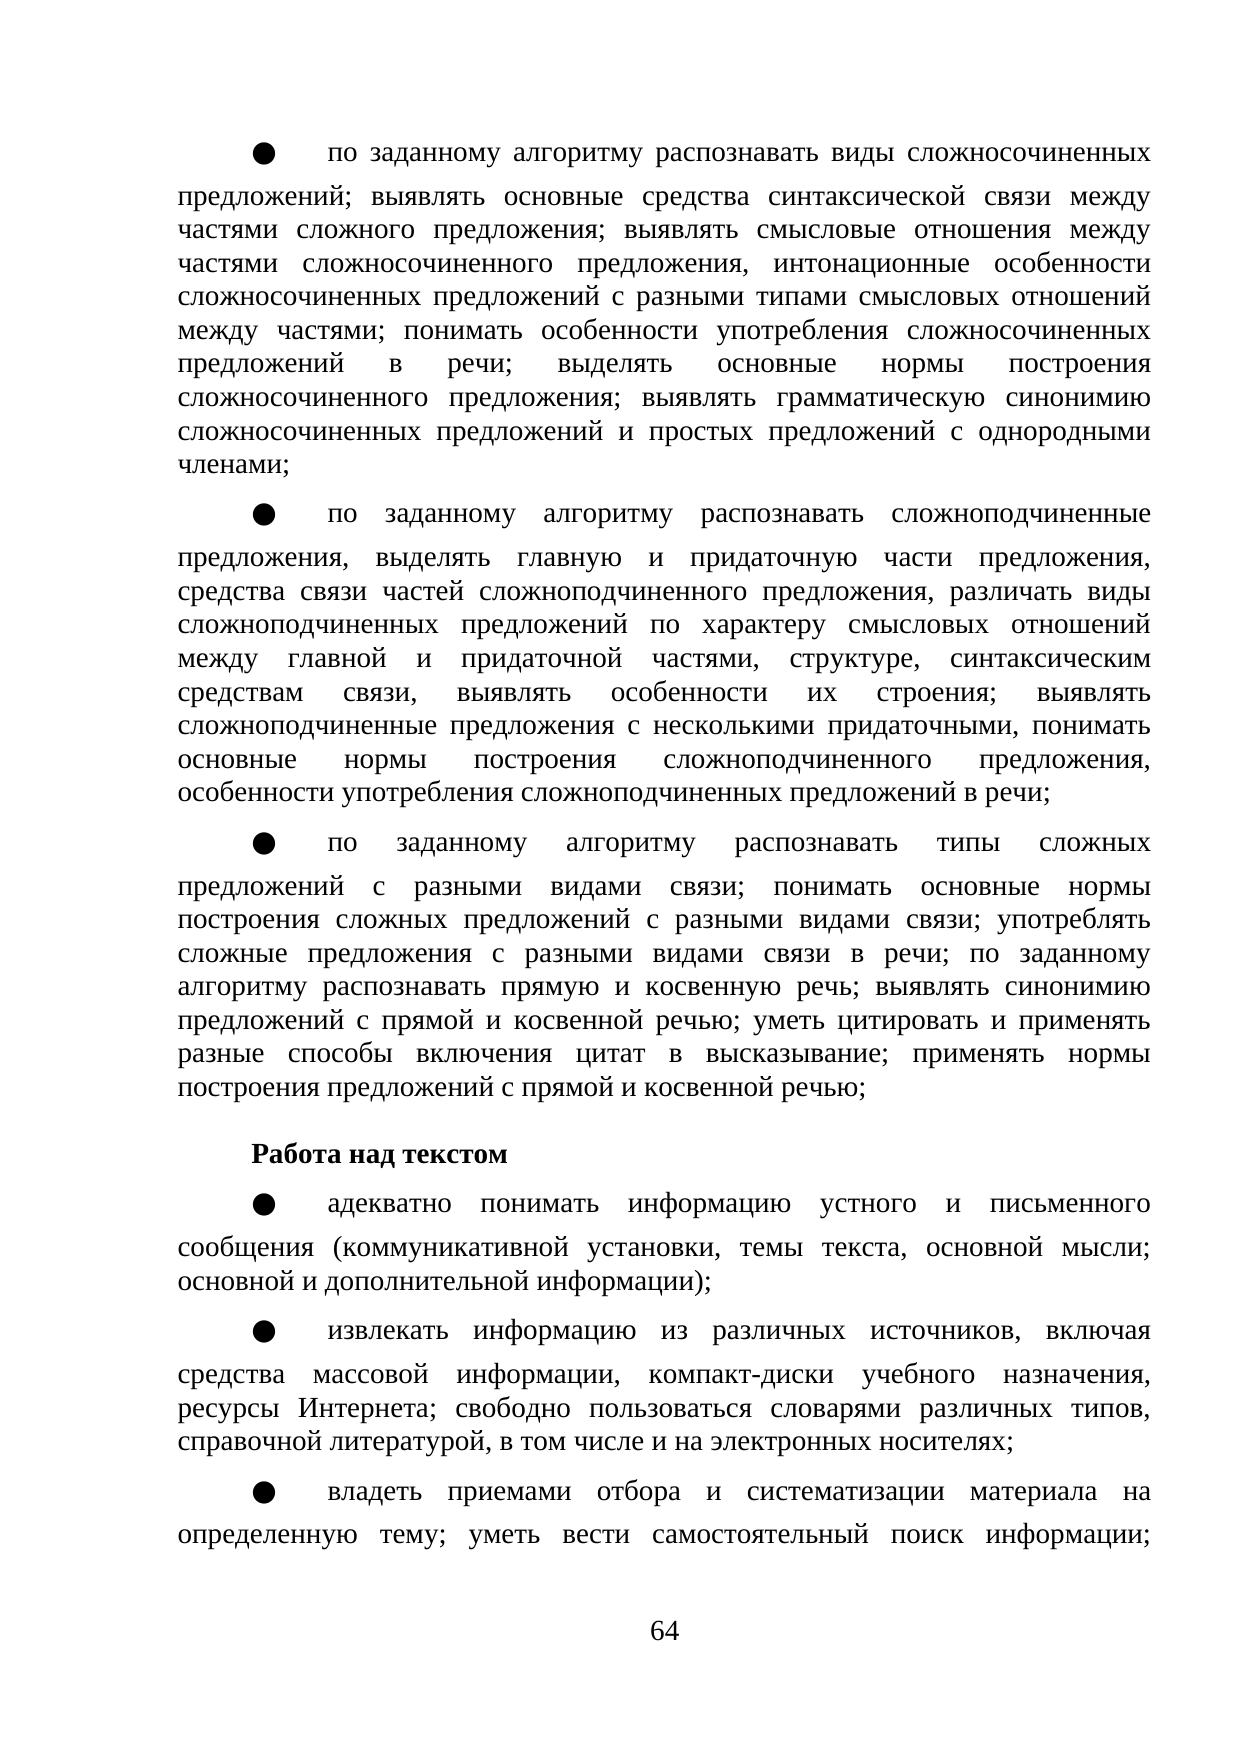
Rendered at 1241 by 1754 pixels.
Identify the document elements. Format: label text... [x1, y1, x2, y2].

list по заданному алгоритму распознавать сложноподчиненные предложения, выделять главную и придаточную части предложения, средства связи частей сложноподчиненного предложения, различать виды сложноподчиненных предложений по характеру смысловых отношений между главной и придаточной частями, структуре, синтаксическим средствам связи, выявлять особенности их строения; выявлять сложноподчиненные предложения с несколькими придаточными, понимать основные нормы построения сложноподчиненного предложения, особенности употребления сложноподчиненных предложений в речи; [177, 480, 1152, 808]
text Работа над текстом [251, 1136, 1152, 1169]
list по заданному алгоритму распознавать виды сложносочиненных предложений; выявлять основные средства синтаксической связи между частями сложного предложения; выявлять смысловые отношения между частями сложносочиненного предложения, интонационные особенности сложносочиненных предложений с разными типами смысловых отношений между частями; понимать особенности употребления сложносочиненных предложений в речи; выделять основные нормы построения сложносочиненного предложения; выявлять грамматическую синонимию сложносочиненных предложений и простых предложений с однородными членами; [177, 118, 1152, 480]
list по заданному алгоритму распознавать типы сложных предложений с разными видами связи; понимать основные нормы построения сложных предложений с разными видами связи; употреблять сложные предложения с разными видами связи в речи; по заданному алгоритму распознавать прямую и косвенную речь; выявлять синонимию предложений с прямой и косвенной речью; уметь цитировать и применять разные способы включения цитат в высказывание; применять нормы построения предложений с прямой и косвенной речью; [177, 808, 1152, 1102]
list извлекать информацию из различных источников, включая средства массовой информации, компакт-диски учебного назначения, ресурсы Интернета; свободно пользоваться словарями различных типов, справочной литературой, в том числе и на электронных носителях; [177, 1296, 1152, 1457]
list адекватно понимать информацию устного и письменного сообщения (коммуникативной установки, темы текста, основной мысли; основной и дополнительной информации); [177, 1169, 1152, 1296]
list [177, 1457, 1152, 1550]
